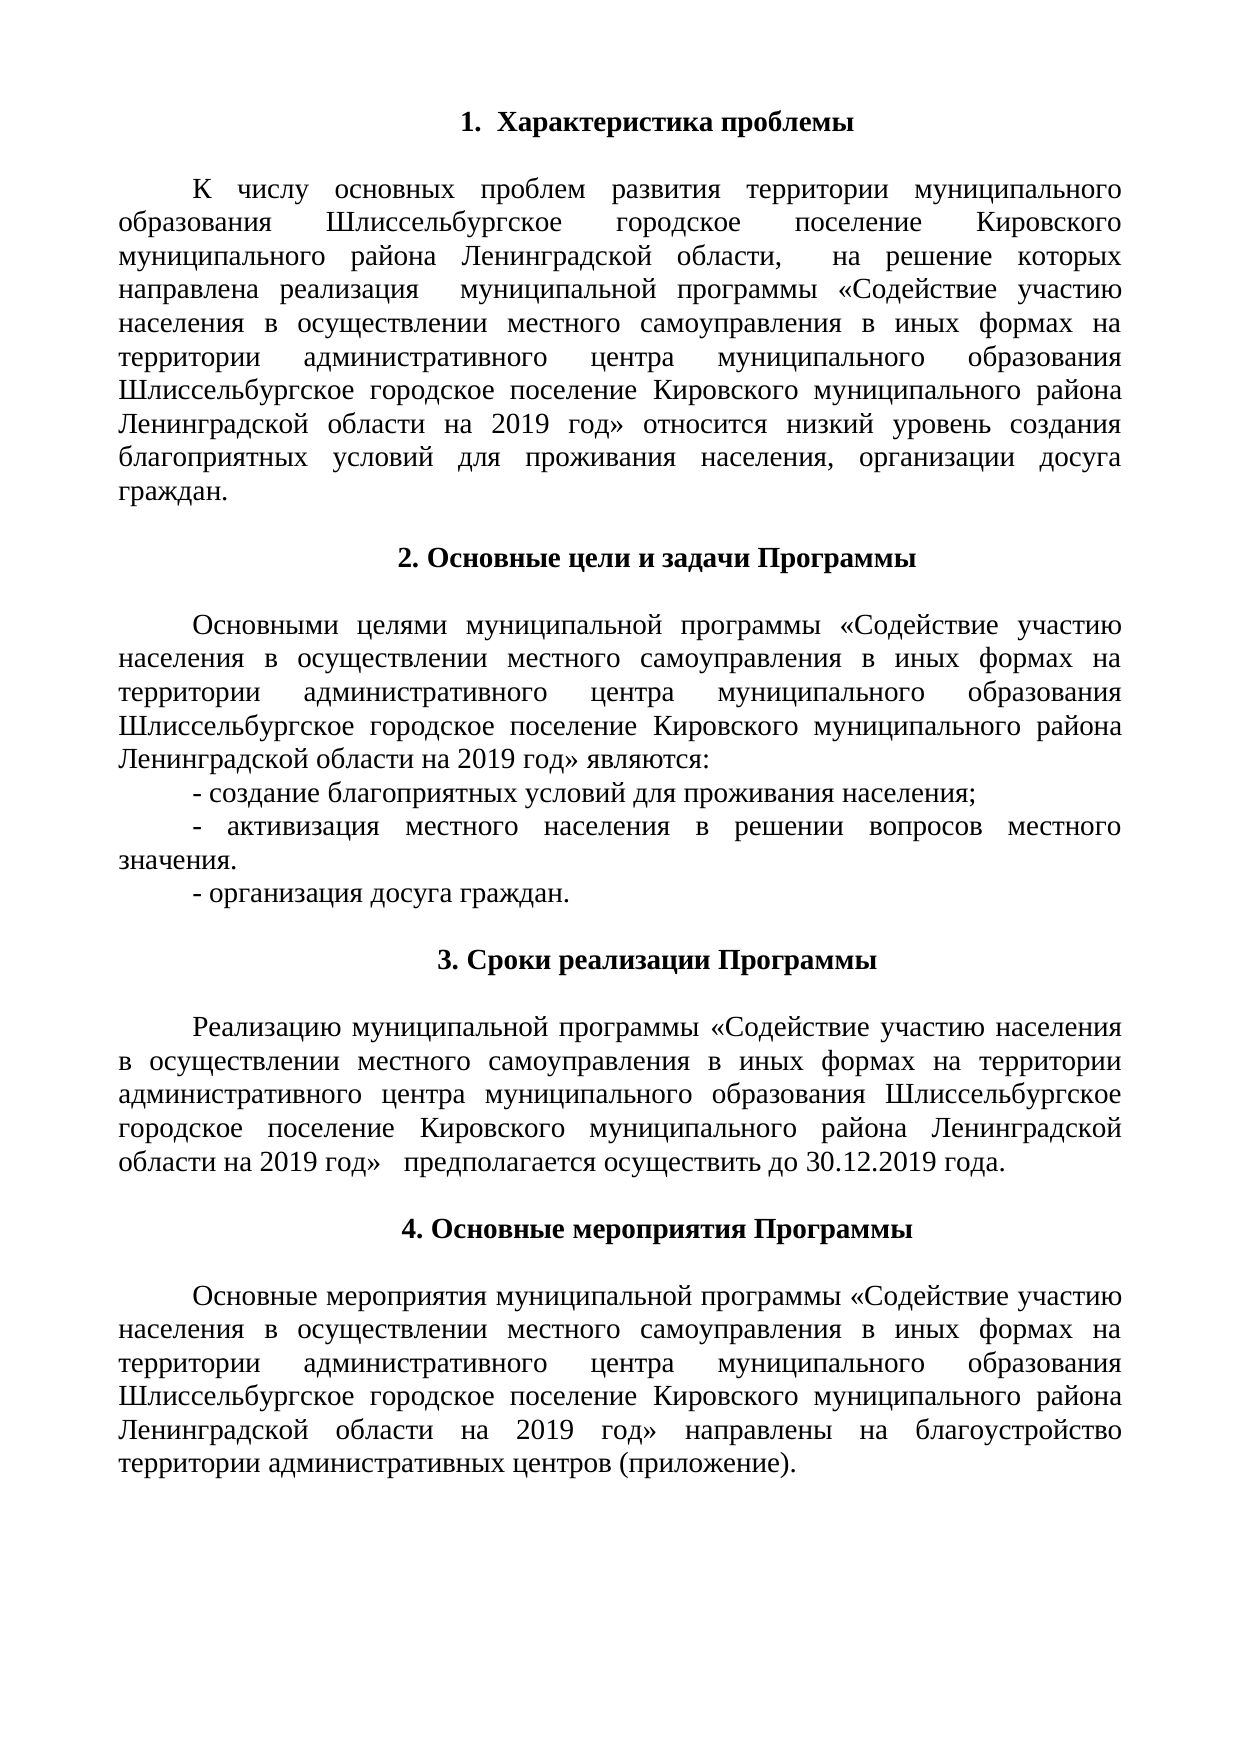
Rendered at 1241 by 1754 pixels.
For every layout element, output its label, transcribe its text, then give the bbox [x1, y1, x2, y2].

text 2. Основные цели и задачи Программы [118, 540, 1122, 574]
text - организация досуга граждан. [118, 876, 1122, 909]
text 3. Сроки реализации Программы [118, 943, 1122, 976]
text Основными целями муниципальной программы «Содействие участию населения в осуществлении местного самоуправления в иных формах на территории административного центра муниципального образования Шлиссельбургское городское поселение Кировского муниципального района Ленинградской области на 2019 год» являются: [118, 607, 1122, 775]
text 4. Основные мероприятия Программы [118, 1211, 1122, 1244]
text - создание благоприятных условий для проживания населения; [118, 775, 1122, 808]
text Основные мероприятия муниципальной программы «Содействие участию населения в осуществлении местного самоуправления в иных формах на территории административного центра муниципального образования Шлиссельбургское городское поселение Кировского муниципального района Ленинградской области на 2019 год» направлены на благоустройство территории административных центров (приложение). [118, 1278, 1122, 1479]
text Реализацию муниципальной программы «Содействие участию населения в осуществлении местного самоуправления в иных формах на территории административного центра муниципального образования Шлиссельбургское городское поселение Кировского муниципального района Ленинградской области на 2019 год» предполагается осуществить до 30.12.2019 года. [118, 1010, 1122, 1177]
text 1. Характеристика проблемы [118, 104, 1122, 138]
text К числу основных проблем развития территории муниципального образования Шлиссельбургское городское поселение Кировского муниципального района Ленинградской области, на решение которых направлена реализация муниципальной программы «Содействие участию населения в осуществлении местного самоуправления в иных формах на территории административного центра муниципального образования Шлиссельбургское городское поселение Кировского муниципального района Ленинградской области на 2019 год» относится низкий уровень создания благоприятных условий для проживания населения, организации досуга граждан. [118, 171, 1122, 507]
text - активизация местного населения в решении вопросов местного значения. [118, 808, 1122, 876]
